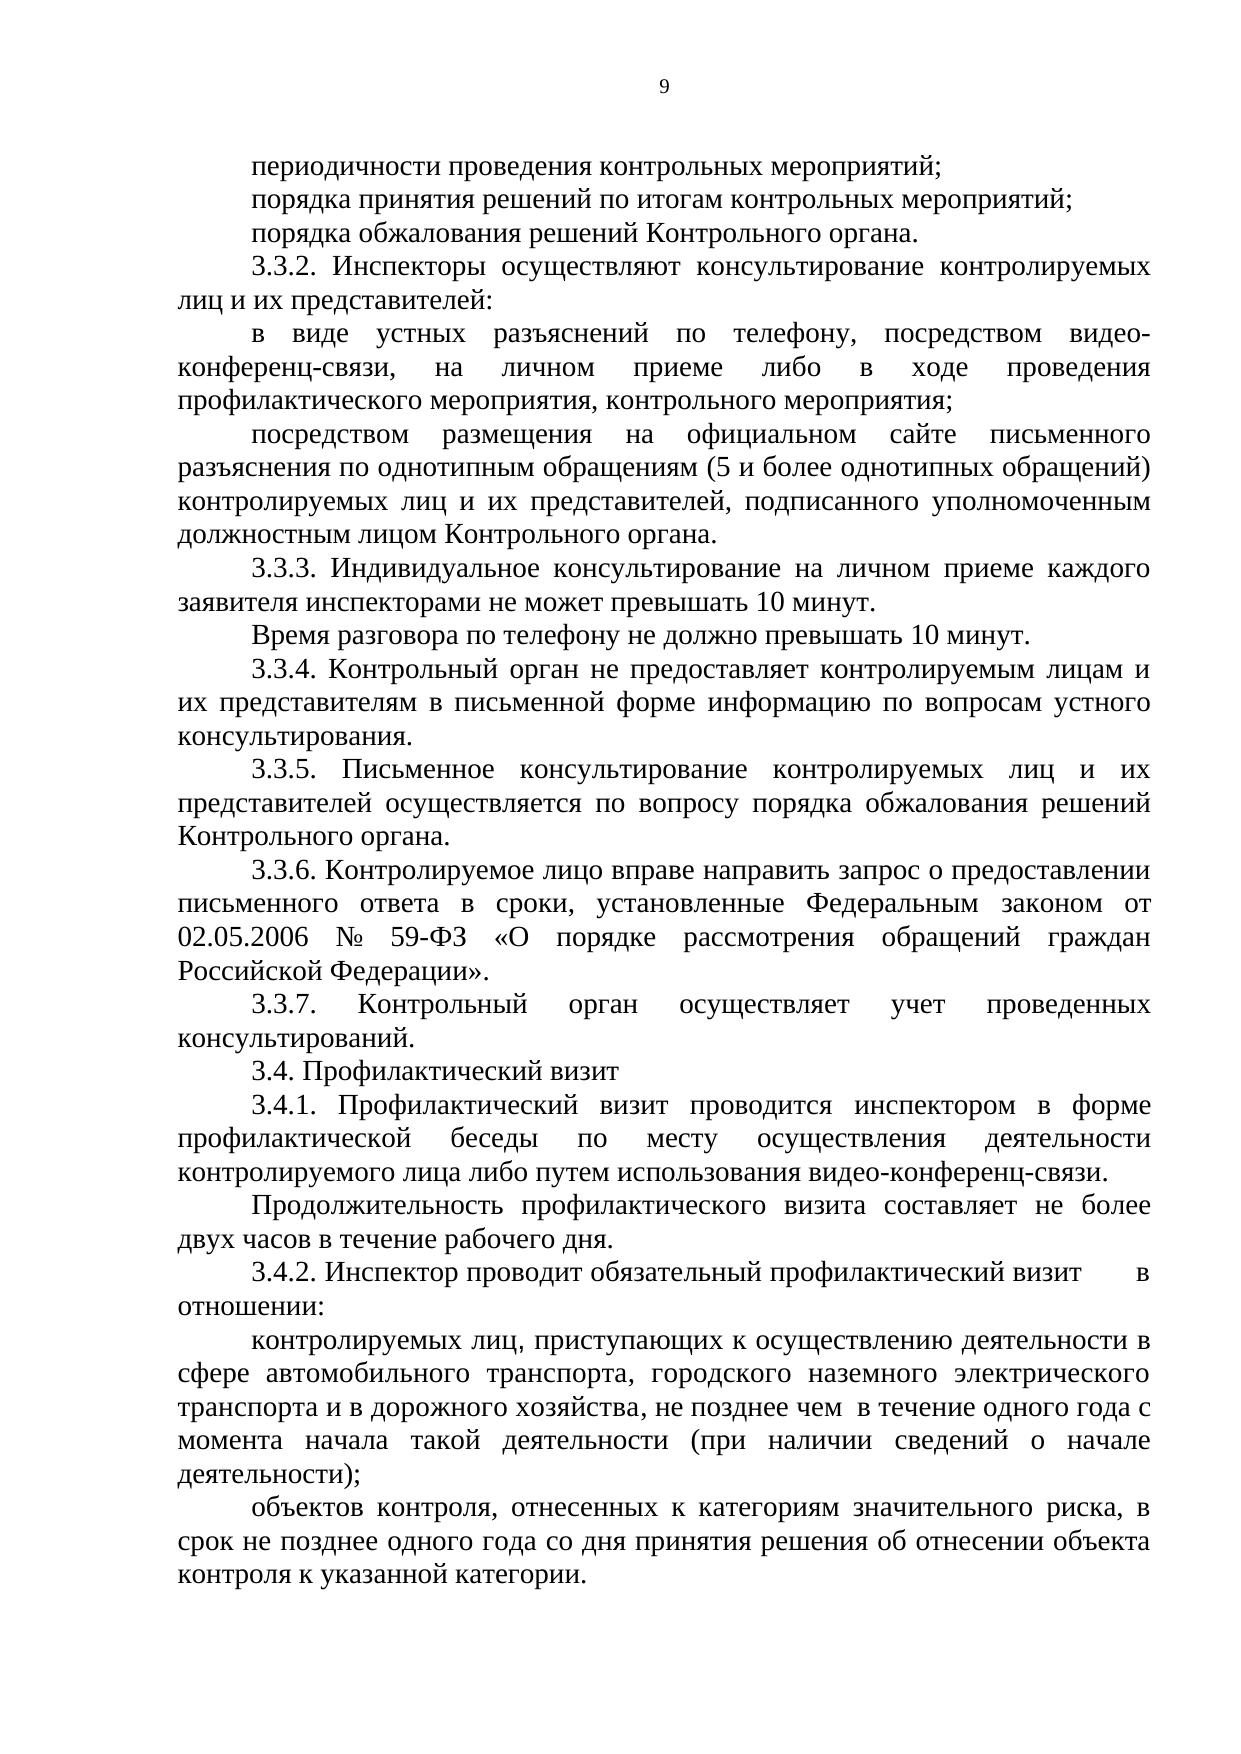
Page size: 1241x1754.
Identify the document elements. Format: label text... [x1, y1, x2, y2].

text посредством размещения на официальном сайте письменного разъяснения по однотипным обращениям (5 и более однотипных обращений) контролируемых лиц и их представителей, подписанного уполномоченным должностным лицом Контрольного органа. [177, 416, 1152, 550]
text 3.4. Профилактический визит [177, 1053, 1152, 1087]
text в виде устных разъяснений по телефону, посредством видео-конференц-связи, на личном приеме либо в ходе проведения профилактического мероприятия, контрольного мероприятия; [177, 315, 1152, 416]
text 3.3.3. Индивидуальное консультирование на личном приеме каждого заявителя инспекторами не может превышать 10 минут. [177, 550, 1152, 617]
text 3.3.7. Контрольный орган осуществляет учет проведенных консультирований. [177, 986, 1152, 1053]
text порядка принятия решений по итогам контрольных мероприятий; [251, 181, 1152, 215]
text 3.4.2. Инспектор проводит обязательный профилактический визит в отношении: [177, 1254, 1152, 1322]
text 3.4.1. Профилактический визит проводится инспектором в форме профилактической беседы по месту осуществления деятельности контролируемого лица либо путем использования видео-конференц-связи. [177, 1087, 1152, 1187]
text Продолжительность профилактического визита составляет не более двух часов в течение рабочего дня. [177, 1187, 1152, 1254]
list 3.3.2. Инспекторы осуществляют консультирование контролируемых лиц и их представителей: [177, 248, 1152, 315]
text объектов контроля, отнесенных к категориям значительного риска, в срок не позднее одного года со дня принятия решения об отнесении объекта контроля к указанной категории. [177, 1489, 1152, 1590]
text Время разговора по телефону не должно превышать 10 минут. [177, 617, 1152, 651]
text контролируемых лиц, приступающих к осуществлению деятельности в сфере автомобильного транспорта, городского наземного электрического транспорта и в дорожного хозяйства, не позднее чем в течение одного года с момента начала такой деятельности (при наличии сведений о начале деятельности); [177, 1322, 1152, 1489]
text 3.3.6. Контролируемое лицо вправе направить запрос о предоставлении письменного ответа в сроки, установленные Федеральным законом от 02.05.2006 № 59-ФЗ «О порядке рассмотрения обращений граждан Российской Федерации». [177, 852, 1152, 986]
text 3.3.4. Контрольный орган не предоставляет контролируемым лицам и их представителям в письменной форме информацию по вопросам устного консультирования. [177, 651, 1152, 751]
text 3.3.5. Письменное консультирование контролируемых лиц и их представителей осуществляется по вопросу порядка обжалования решений Контрольного органа. [177, 751, 1152, 852]
text периодичности проведения контрольных мероприятий; [251, 148, 1152, 181]
text порядка обжалования решений Контрольного органа. [251, 215, 1152, 248]
